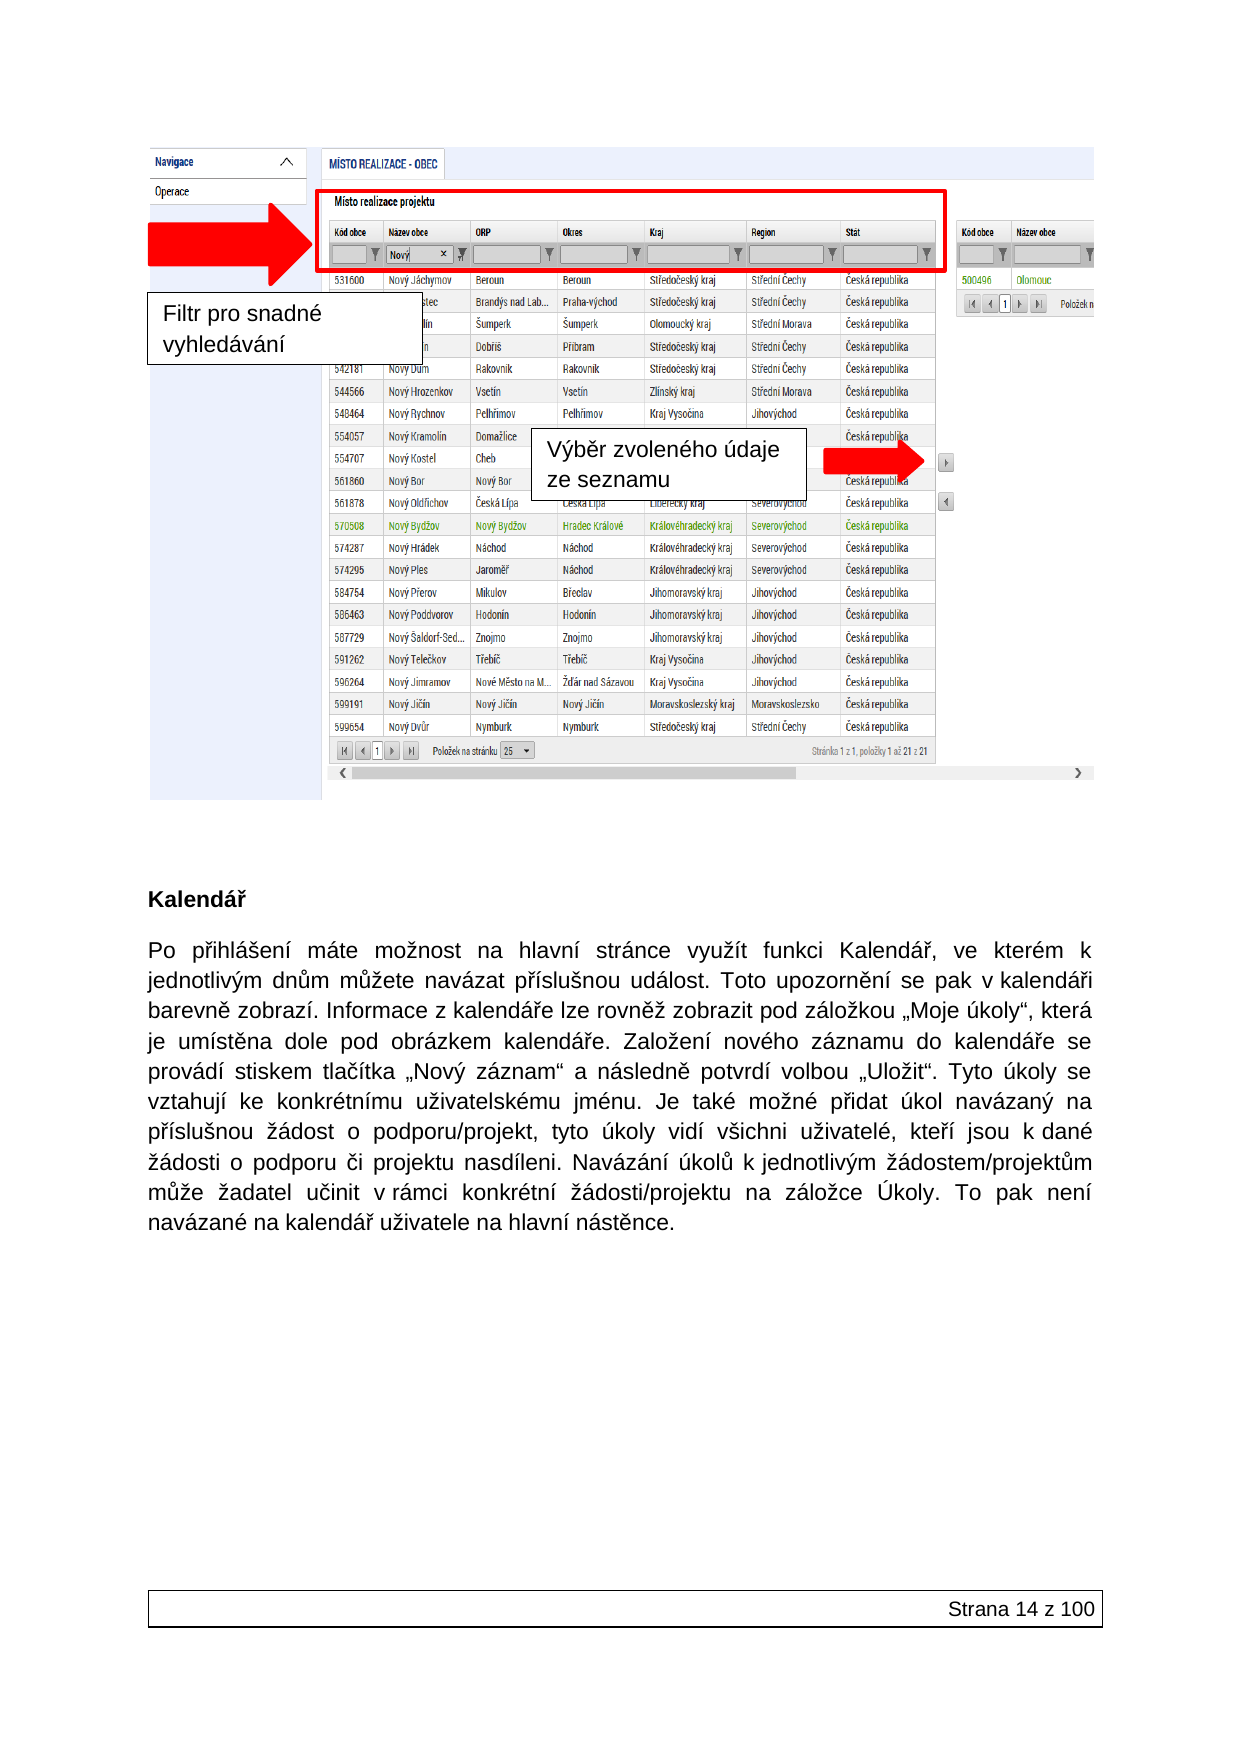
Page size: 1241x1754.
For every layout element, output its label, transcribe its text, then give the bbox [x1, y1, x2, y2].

text Kalendář [148, 886, 1093, 912]
picture [150, 147, 1094, 800]
list Po přihlášení máte možnost na hlavní stránce využít funkci Kalendář, ve kterém k jednotlivým dnům můžete navázat příslušnou událost. Toto upozornění se pak v kalendáři barevně zobrazí. Informace z kalendáře lze rovněž zobrazit pod záložkou „Moje úkoly“, která je umístěna dole pod obrázkem kalendáře. Založení nového záznamu do kalendáře se provádí stiskem tlačítka „Nový záznam“ a následně potvrdí volbou „Uložit“. Tyto úkoly se vztahují ke konkrétnímu uživatelskému jménu. Je také možné přidat úkol navázaný na příslušnou žádost o podporu/projekt, tyto úkoly vidí všichni uživatelé, kteří jsou k dané žádosti o podporu či projektu nasdíleni. Navázání úkolů k jednotlivým žádostem/projektům může žadatel učinit v rámci konkrétní žádosti/projektu na záložce Úkoly. To pak není navázané na kalendář uživatele na hlavní nástěnce. [148, 937, 1093, 1235]
